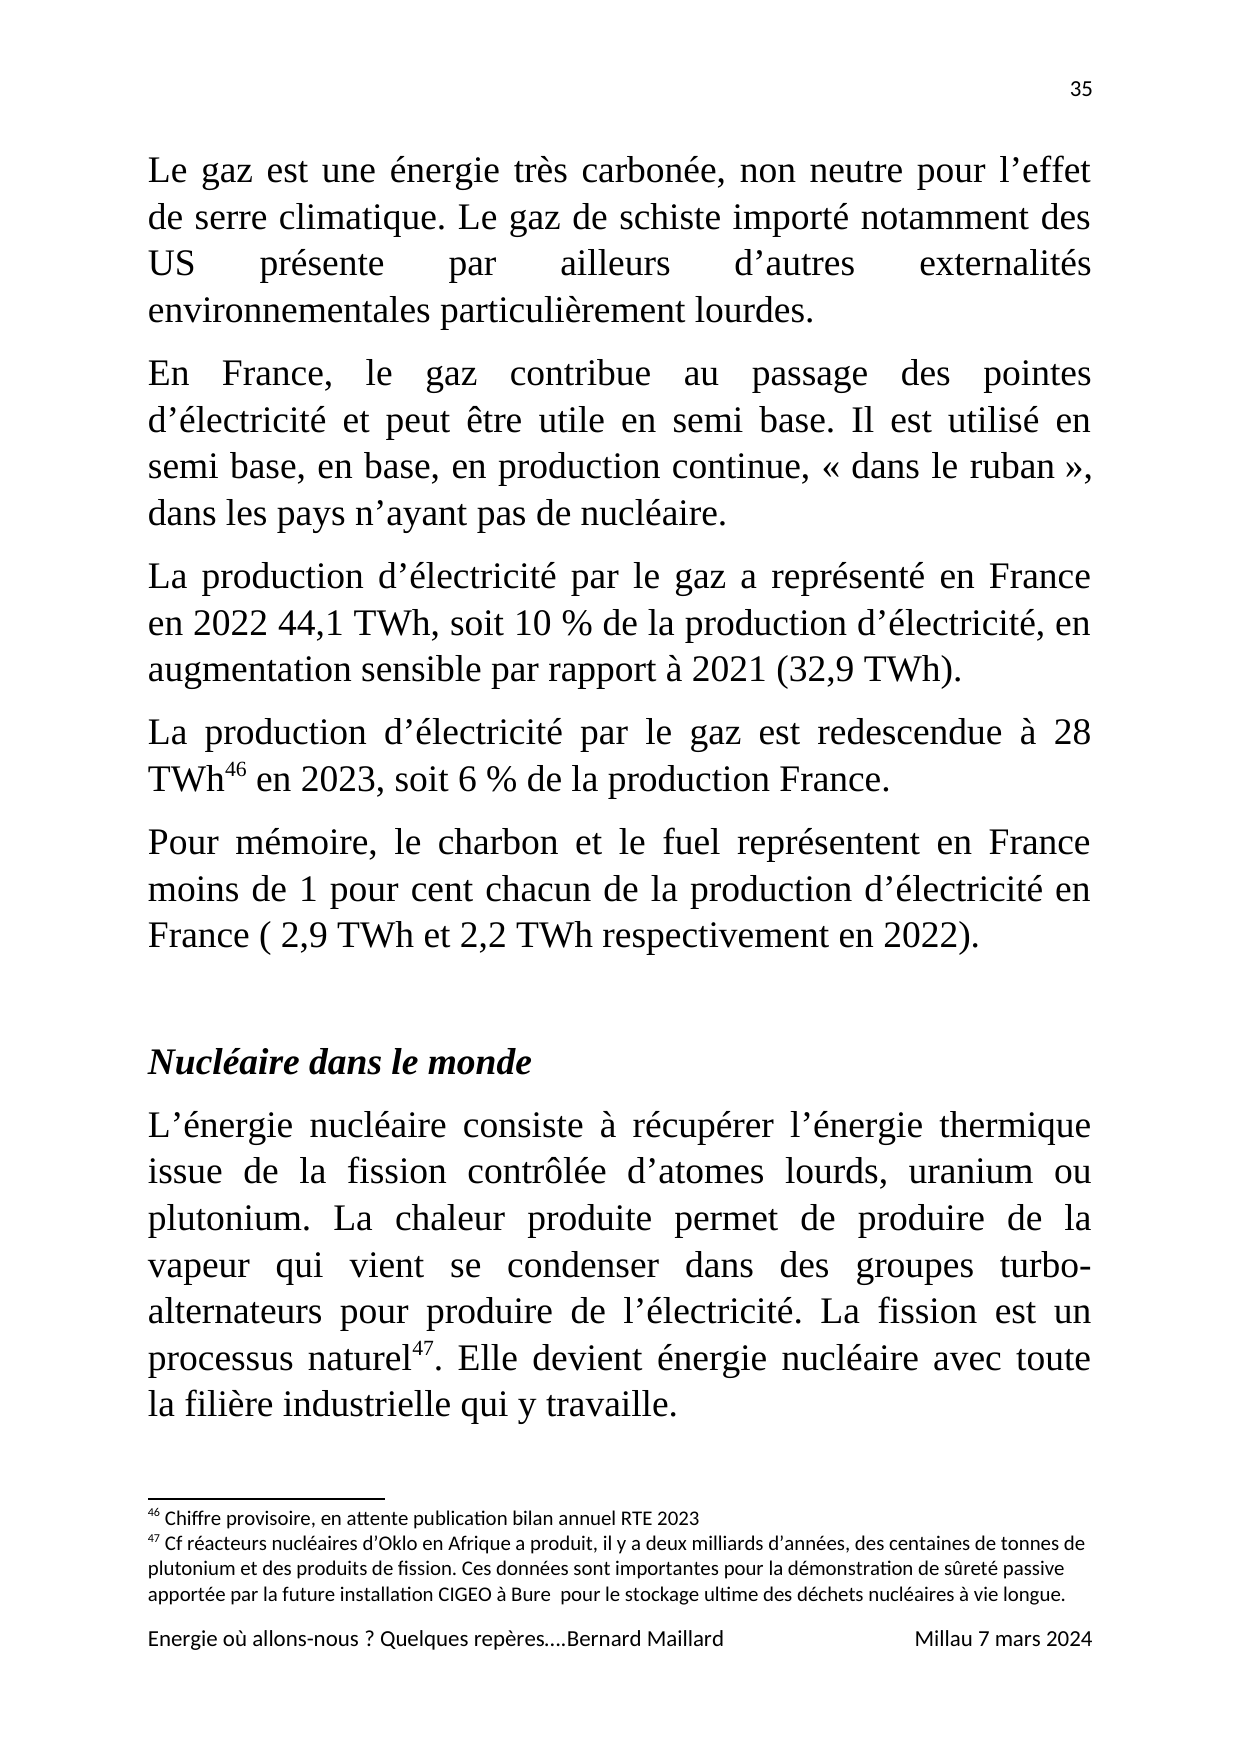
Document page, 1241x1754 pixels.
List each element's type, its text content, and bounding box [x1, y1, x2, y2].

text En France, le gaz contribue au passage des pointes d’électricité et peut être utile en semi base. Il est utilisé en semi base, en base, en production continue, « dans le ruban », dans les pays n’ayant pas de nucléaire. [148, 351, 1093, 533]
text Le gaz est une énergie très carbonée, non neutre pour l’effet de serre climatique. Le gaz de schiste importé notamment des US présente par ailleurs d’autres externalités environnementales particulièrement lourdes. [148, 148, 1093, 330]
text Pour mémoire, le charbon et le fuel représentent en France moins de 1 pour cent chacun de la production d’électricité en France ( 2,9 TWh et 2,2 TWh respectivement en 2022). [148, 819, 1093, 956]
text La production d’électricité par le gaz a représenté en France en 2022 44,1 TWh, soit 10 % de la production d’électricité, en augmentation sensible par rapport à 2021 (32,9 TWh). [148, 553, 1093, 690]
text La production d’électricité par le gaz est redescendue à 28 TWh en 2023, soit 6 % de la production France. [148, 710, 1093, 799]
text Nucléaire dans le monde [148, 1039, 1093, 1082]
text L’énergie nucléaire consiste à récupérer l’énergie thermique issue de la fission contrôlée d’atomes lourds, uranium ou plutonium. La chaleur produite permet de produire de la vapeur qui vient se condenser dans des groupes turbo-alternateurs pour produire de l’électricité. La fission est un processus naturel. Elle devient énergie nucléaire avec toute la filière industrielle qui y travaille. [148, 1102, 1093, 1425]
